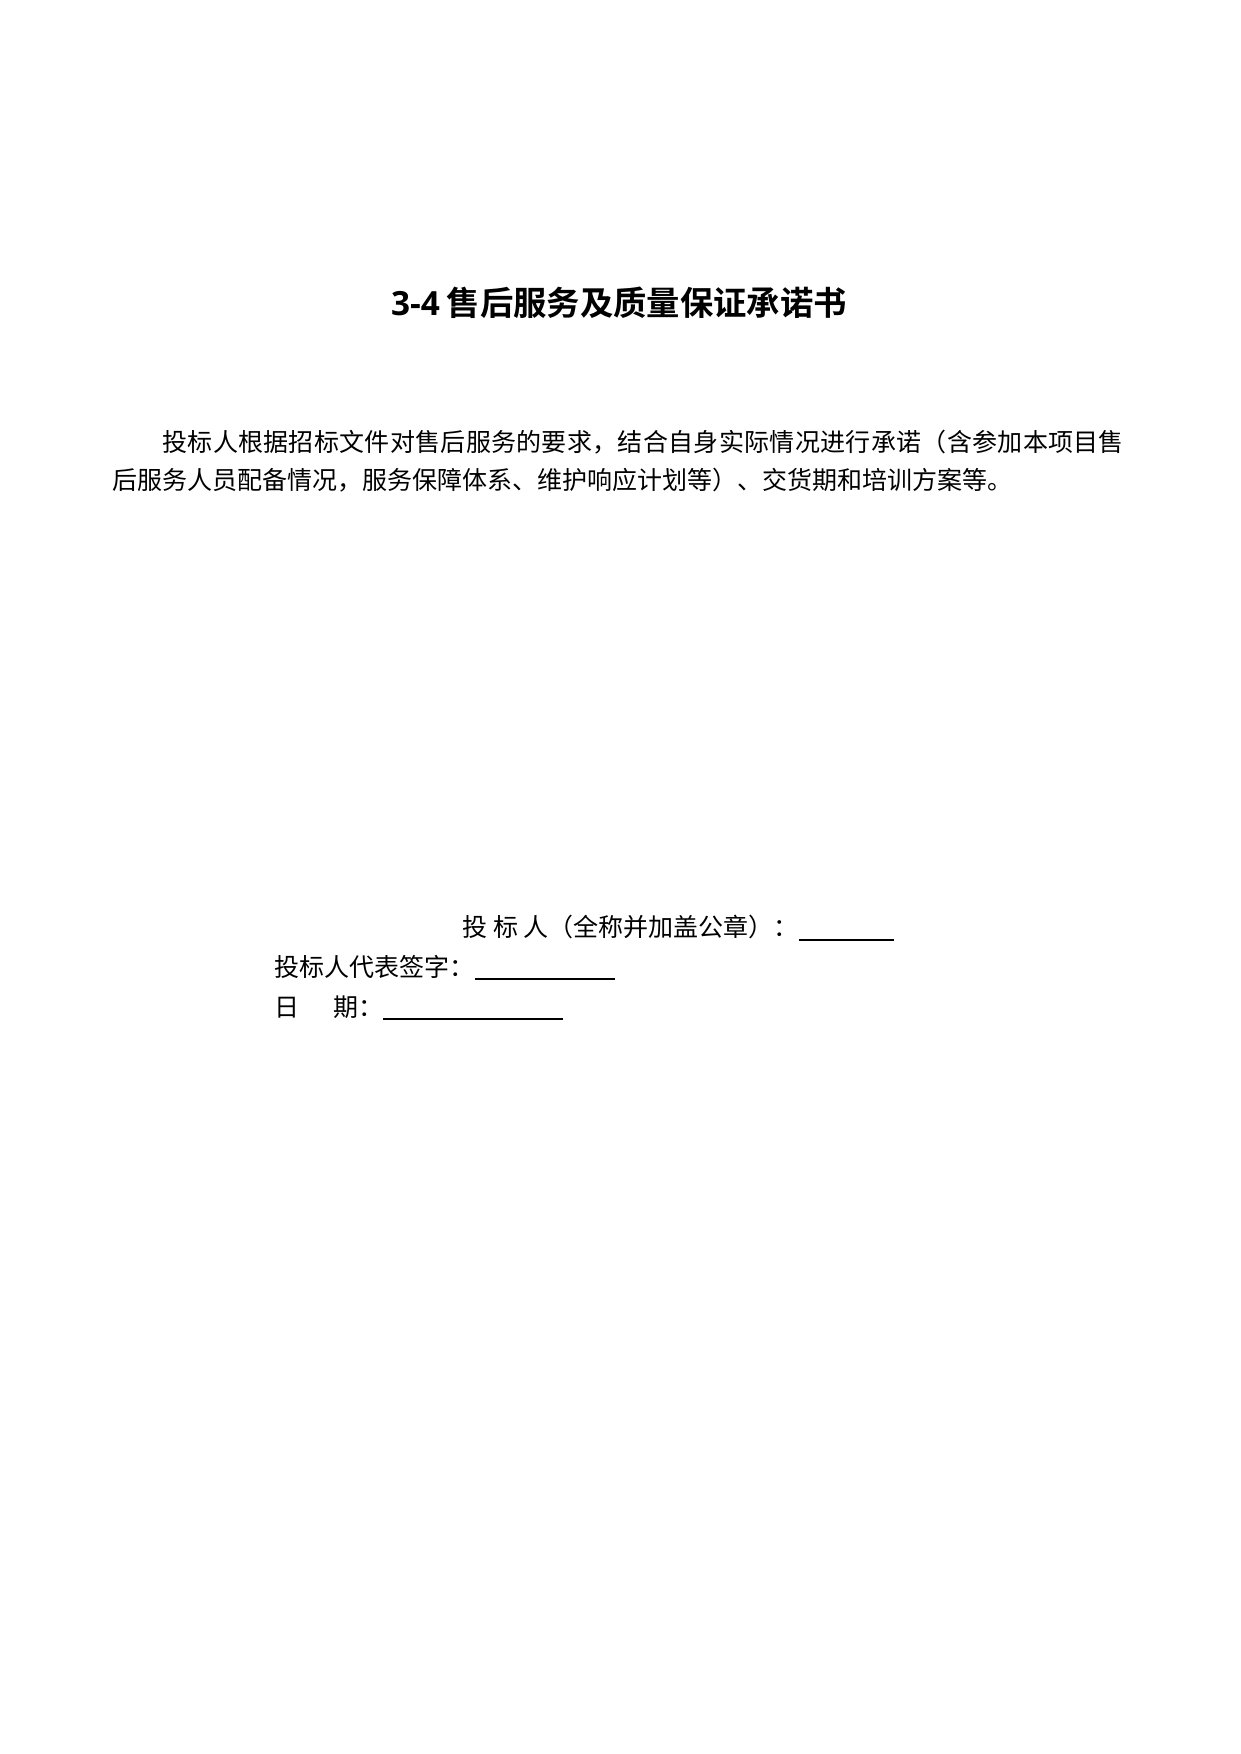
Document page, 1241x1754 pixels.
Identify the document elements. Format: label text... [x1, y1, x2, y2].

text 投标人代表签字： [112, 945, 1125, 984]
text 日 期： [112, 984, 1125, 1024]
text 投标人根据招标文件对售后服务的要求，结合自身实际情况进行承诺（含参加本项目售后服务人员配备情况，服务保障体系、维护响应计划等）、交货期和培训方案等。 [112, 421, 1125, 496]
text 投 标 人（全称并加盖公章）： [418, 905, 1125, 945]
subtitle 3-4售后服务及质量保证承诺书 [112, 277, 1125, 326]
